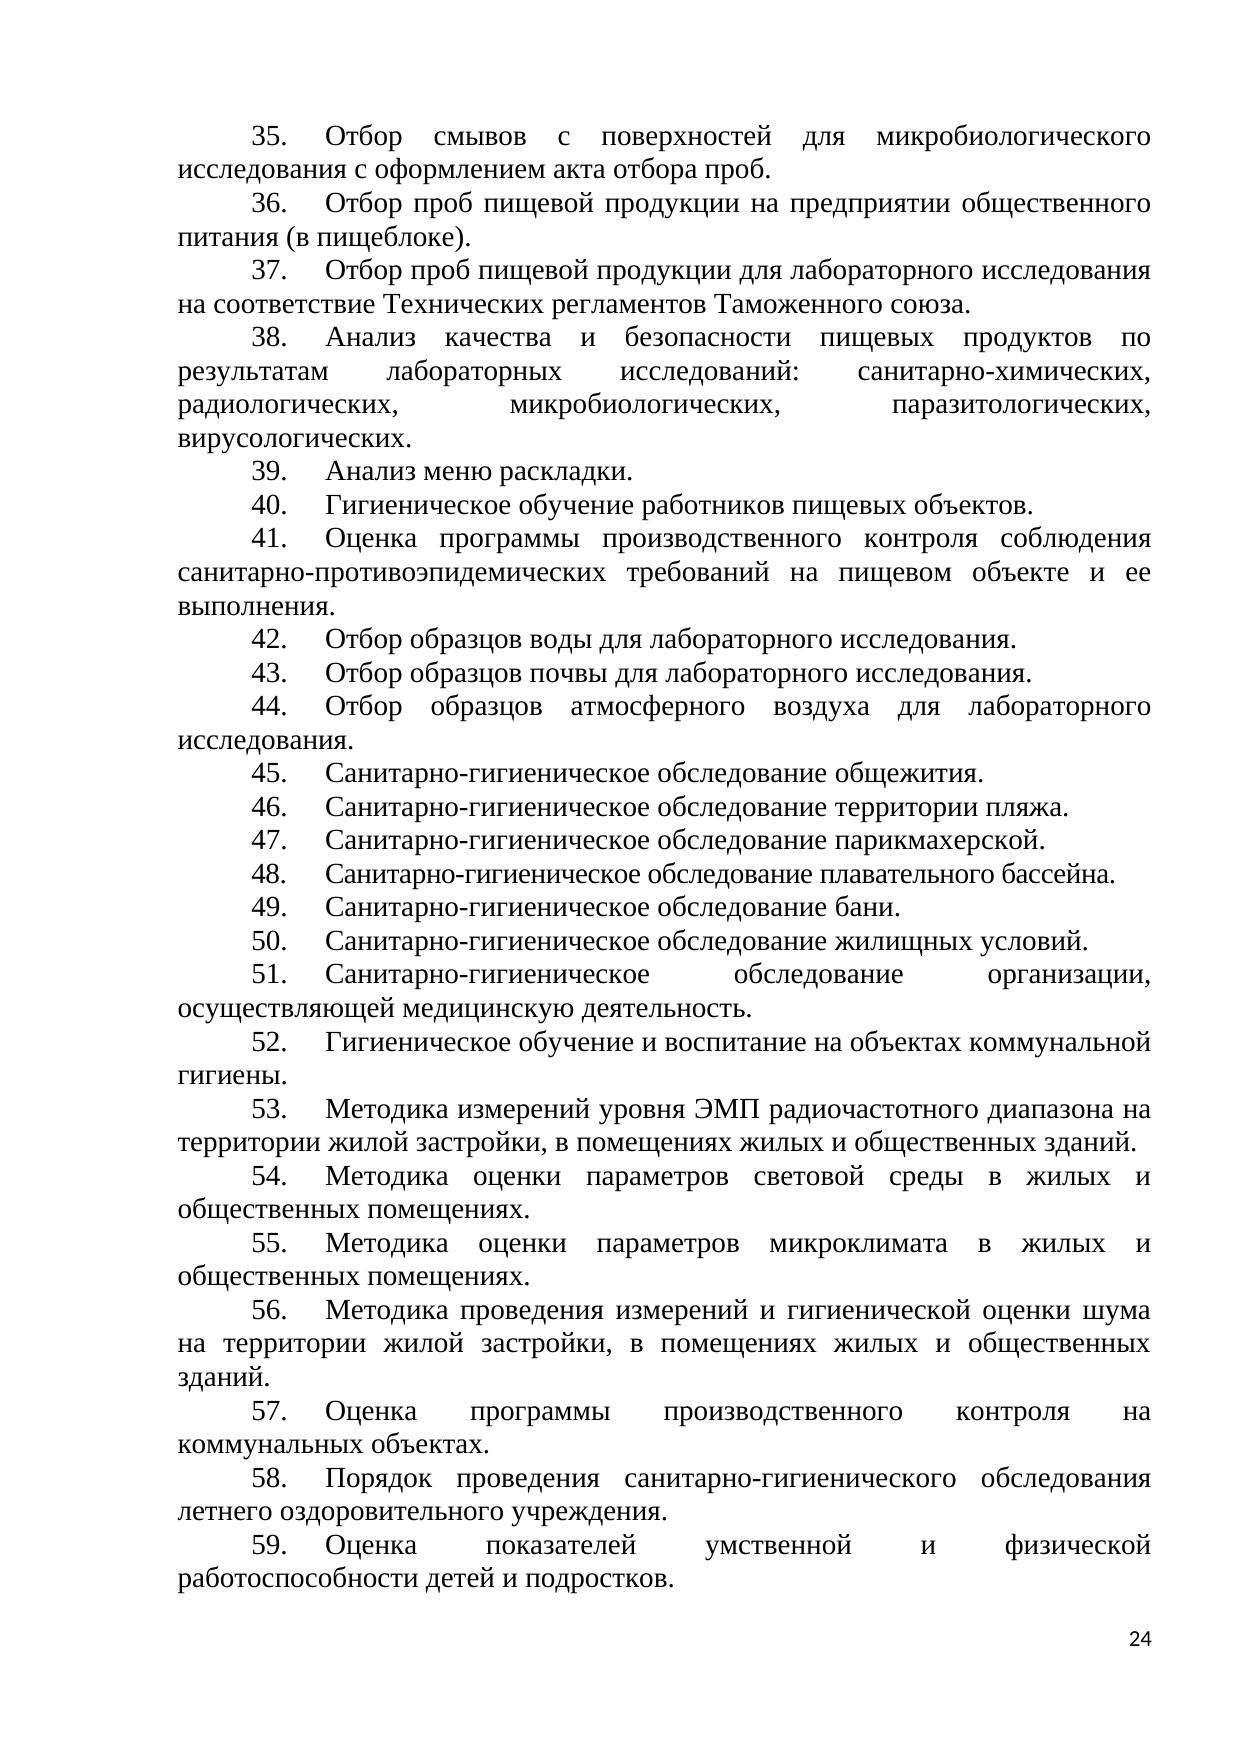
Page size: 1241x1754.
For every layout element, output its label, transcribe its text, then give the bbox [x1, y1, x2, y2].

list Санитарно-гигиеническое обследование плавательного бассейна. [177, 856, 1152, 889]
list Санитарно-гигиеническое обследование территории пляжа. [177, 789, 1152, 822]
list Порядок проведения санитарно-гигиенического обследования летнего оздоровительного учреждения. [177, 1460, 1152, 1527]
list Анализ качества и безопасности пищевых продуктов по результатам лабораторных исследований: санитарно-химических, радиологических, микробиологических, паразитологических, вирусологических. [177, 319, 1152, 453]
list Оценка программы производственного контроля соблюдения санитарно-противоэпидемических требований на пищевом объекте и ее выполнения. [177, 521, 1152, 621]
list Методика оценки параметров световой среды в жилых и общественных помещениях. [177, 1158, 1152, 1225]
list Санитарно-гигиеническое обследование организации, осуществляющей медицинскую деятельность. [177, 957, 1152, 1024]
list Санитарно-гигиеническое обследование парикмахерской. [177, 822, 1152, 856]
list Отбор образцов почвы для лабораторного исследования. [177, 655, 1152, 688]
list Методика измерений уровня ЭМП радиочастотного диапазона на территории жилой застройки, в помещениях жилых и общественных зданий. [177, 1091, 1152, 1158]
list Методика оценки параметров микроклимата в жилых и общественных помещениях. [177, 1225, 1152, 1292]
list Отбор образцов воды для лабораторного исследования. [177, 621, 1152, 655]
list Отбор образцов атмосферного воздуха для лабораторного исследования. [177, 688, 1152, 755]
list Отбор проб пищевой продукции на предприятии общественного питания (в пищеблоке). [177, 185, 1152, 252]
list Методика проведения измерений и гигиенической оценки шума на территории жилой застройки, в помещениях жилых и общественных зданий. [177, 1292, 1152, 1393]
list Оценка показателей умственной и физической работоспособности детей и подростков. [177, 1527, 1152, 1594]
list Санитарно-гигиеническое обследование жилищных условий. [177, 923, 1152, 957]
list Гигиеническое обучение работников пищевых объектов. [177, 487, 1152, 521]
list Отбор проб пищевой продукции для лабораторного исследования на соответствие Технических регламентов Таможенного союза. [177, 252, 1152, 319]
list Анализ меню раскладки. [177, 453, 1152, 487]
list Санитарно-гигиеническое обследование бани. [177, 889, 1152, 923]
list Санитарно-гигиеническое обследование общежития. [177, 755, 1152, 789]
list Отбор смывов с поверхностей для микробиологического исследования с оформлением акта отбора проб. [177, 118, 1152, 185]
list Оценка программы производственного контроля на коммунальных объектах. [177, 1393, 1152, 1460]
list Гигиеническое обучение и воспитание на объектах коммунальной гигиены. [177, 1024, 1152, 1091]
